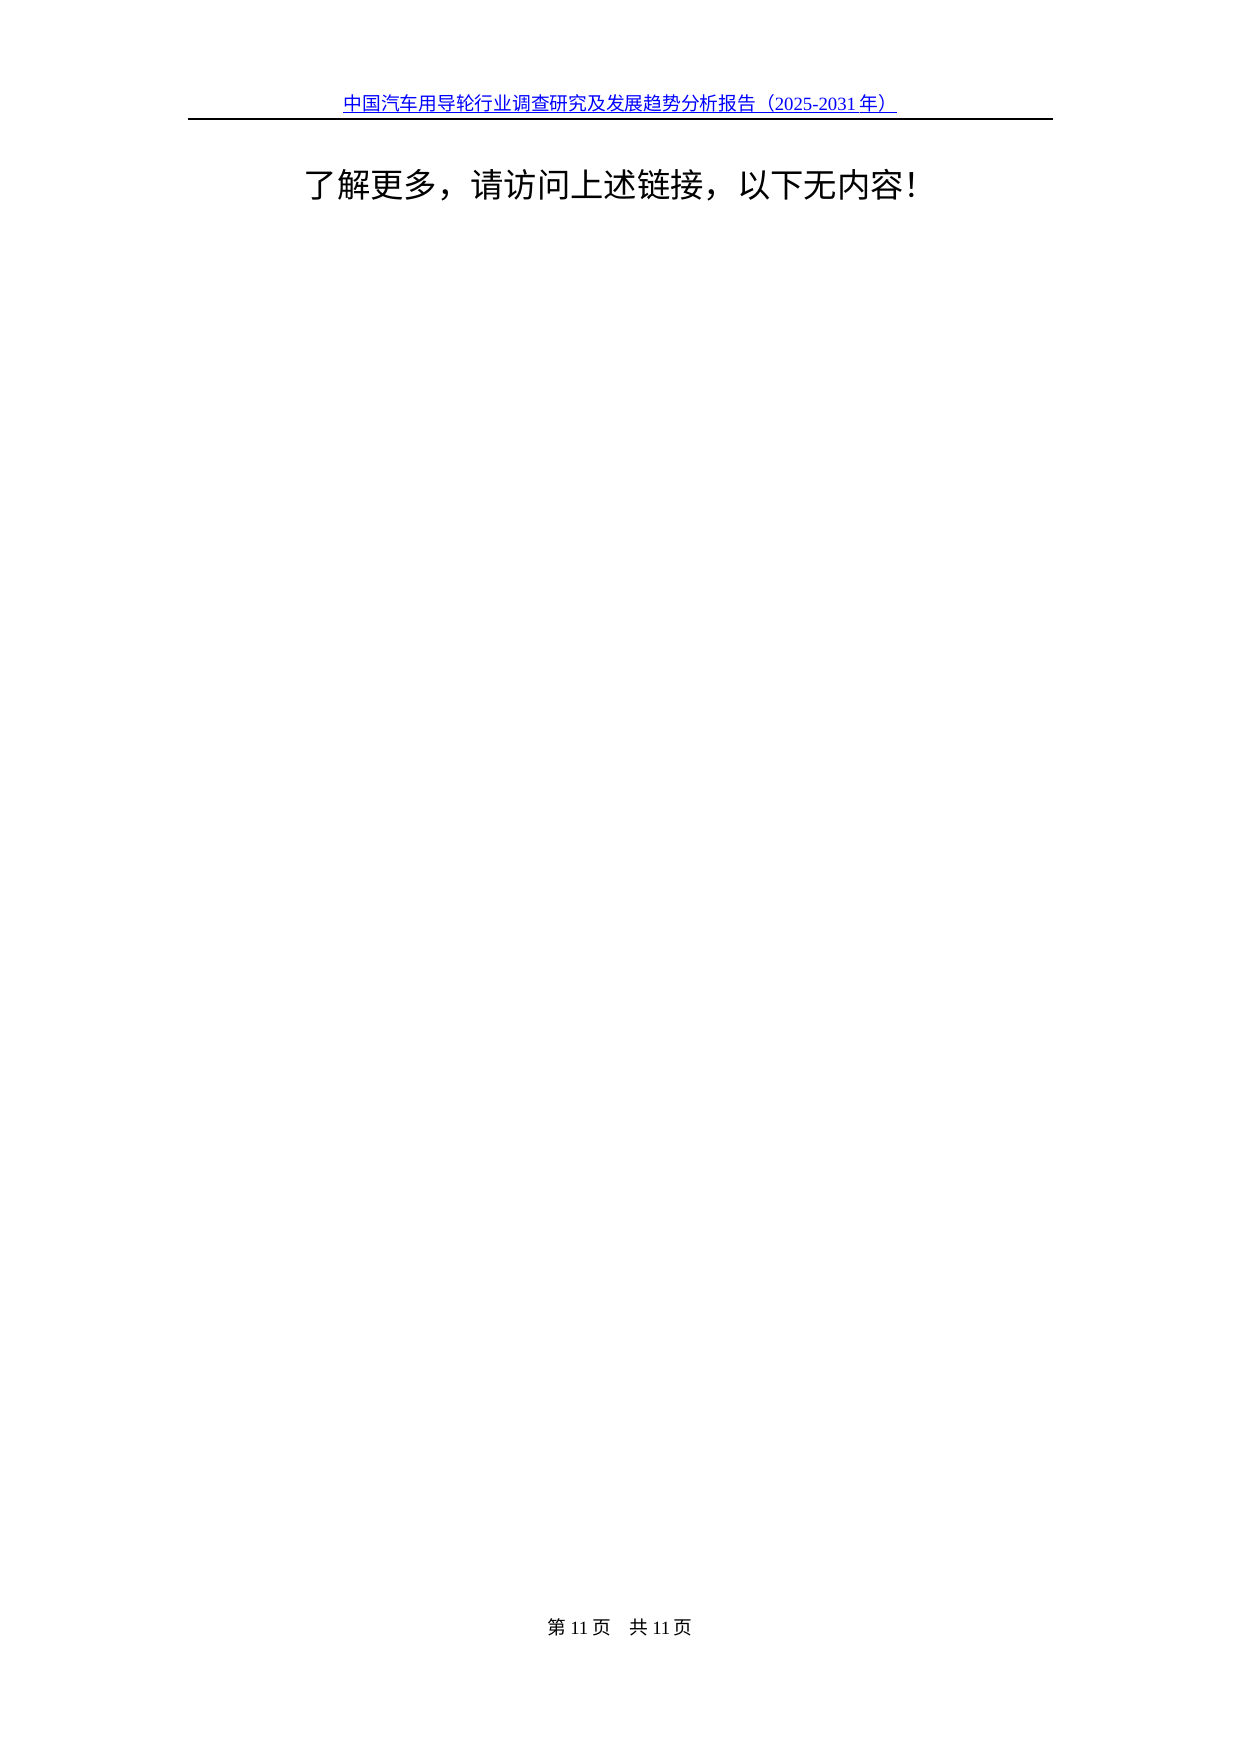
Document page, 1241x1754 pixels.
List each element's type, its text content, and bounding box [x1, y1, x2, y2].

title 了解更多，请访问上述链接，以下无内容！ [187, 150, 1053, 215]
